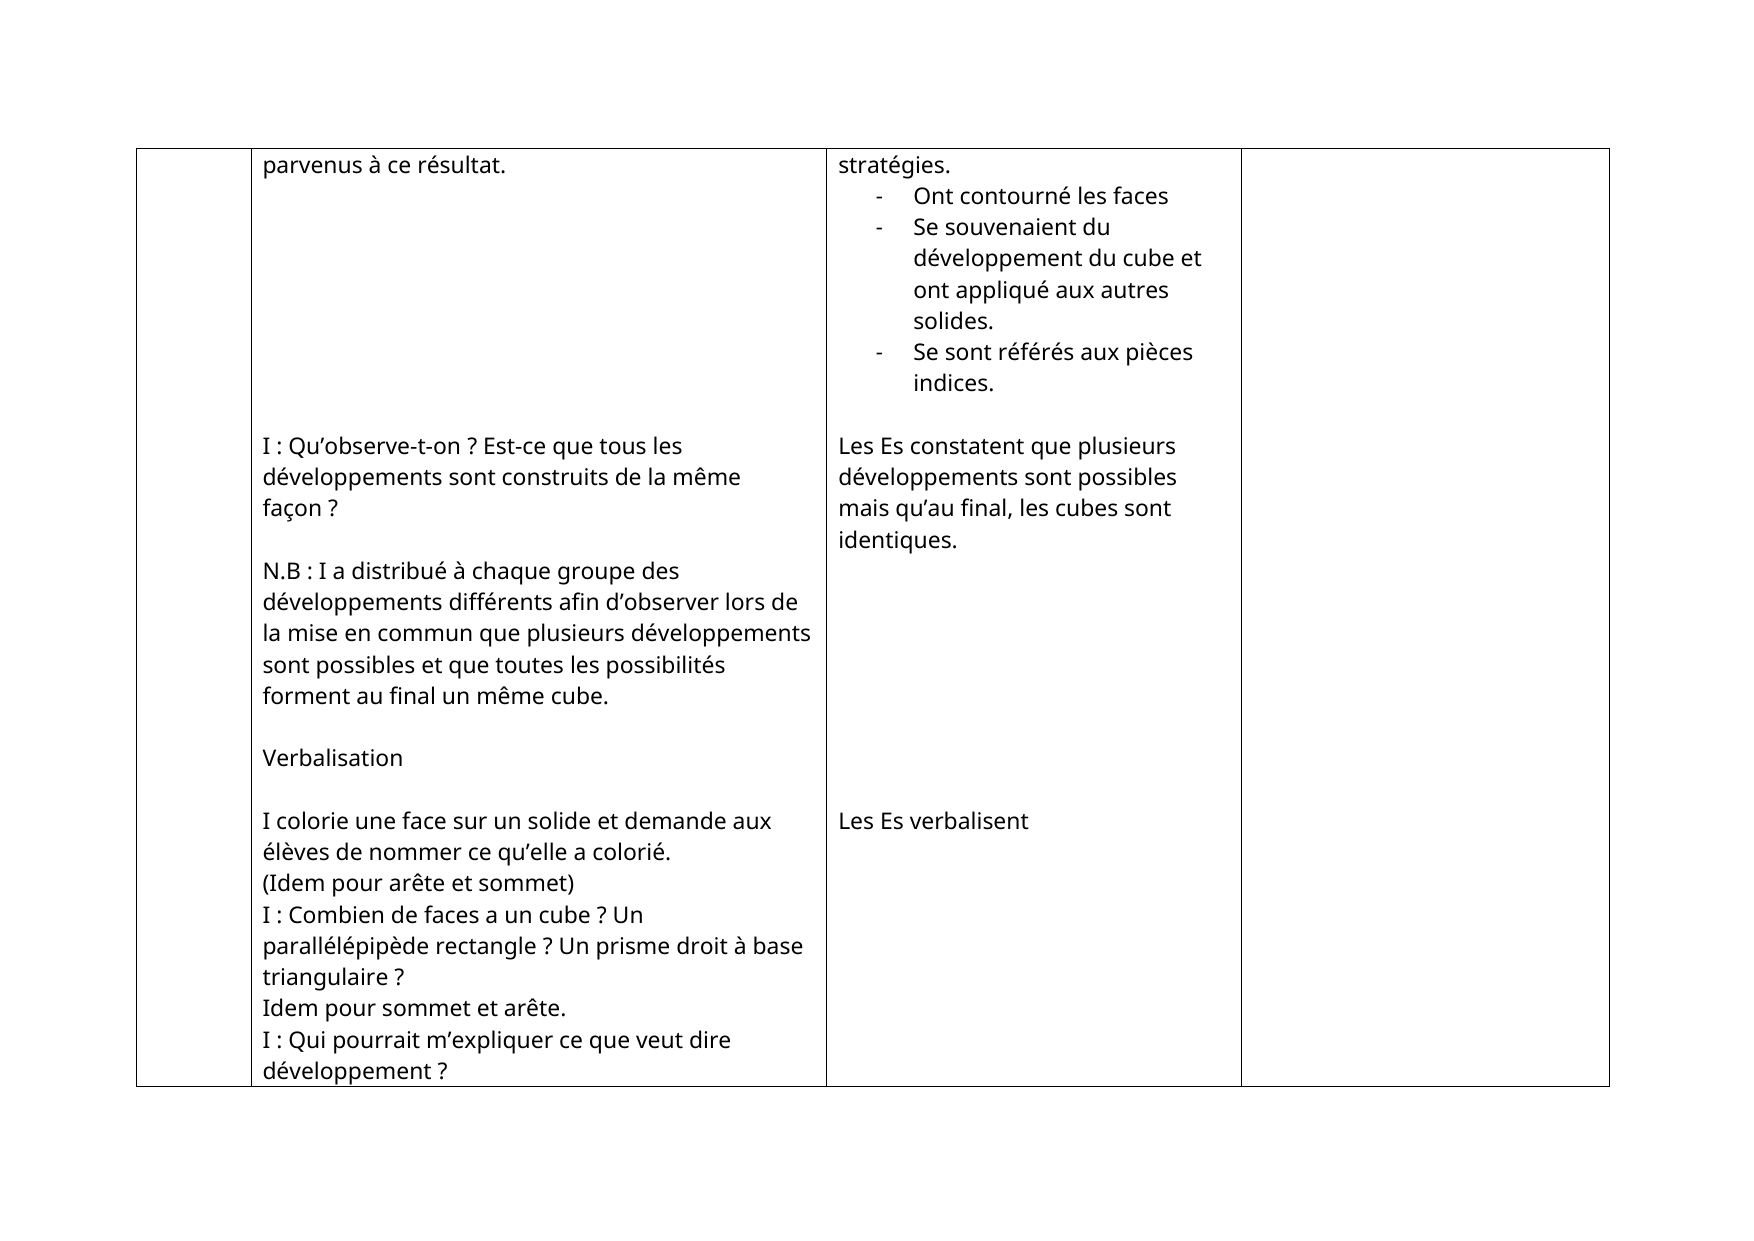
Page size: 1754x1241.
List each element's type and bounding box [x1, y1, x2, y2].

table_cell [1242, 149, 1609, 1086]
table_cell [827, 149, 1241, 1086]
table_cell [252, 149, 826, 1086]
table_cell [137, 149, 251, 1086]
